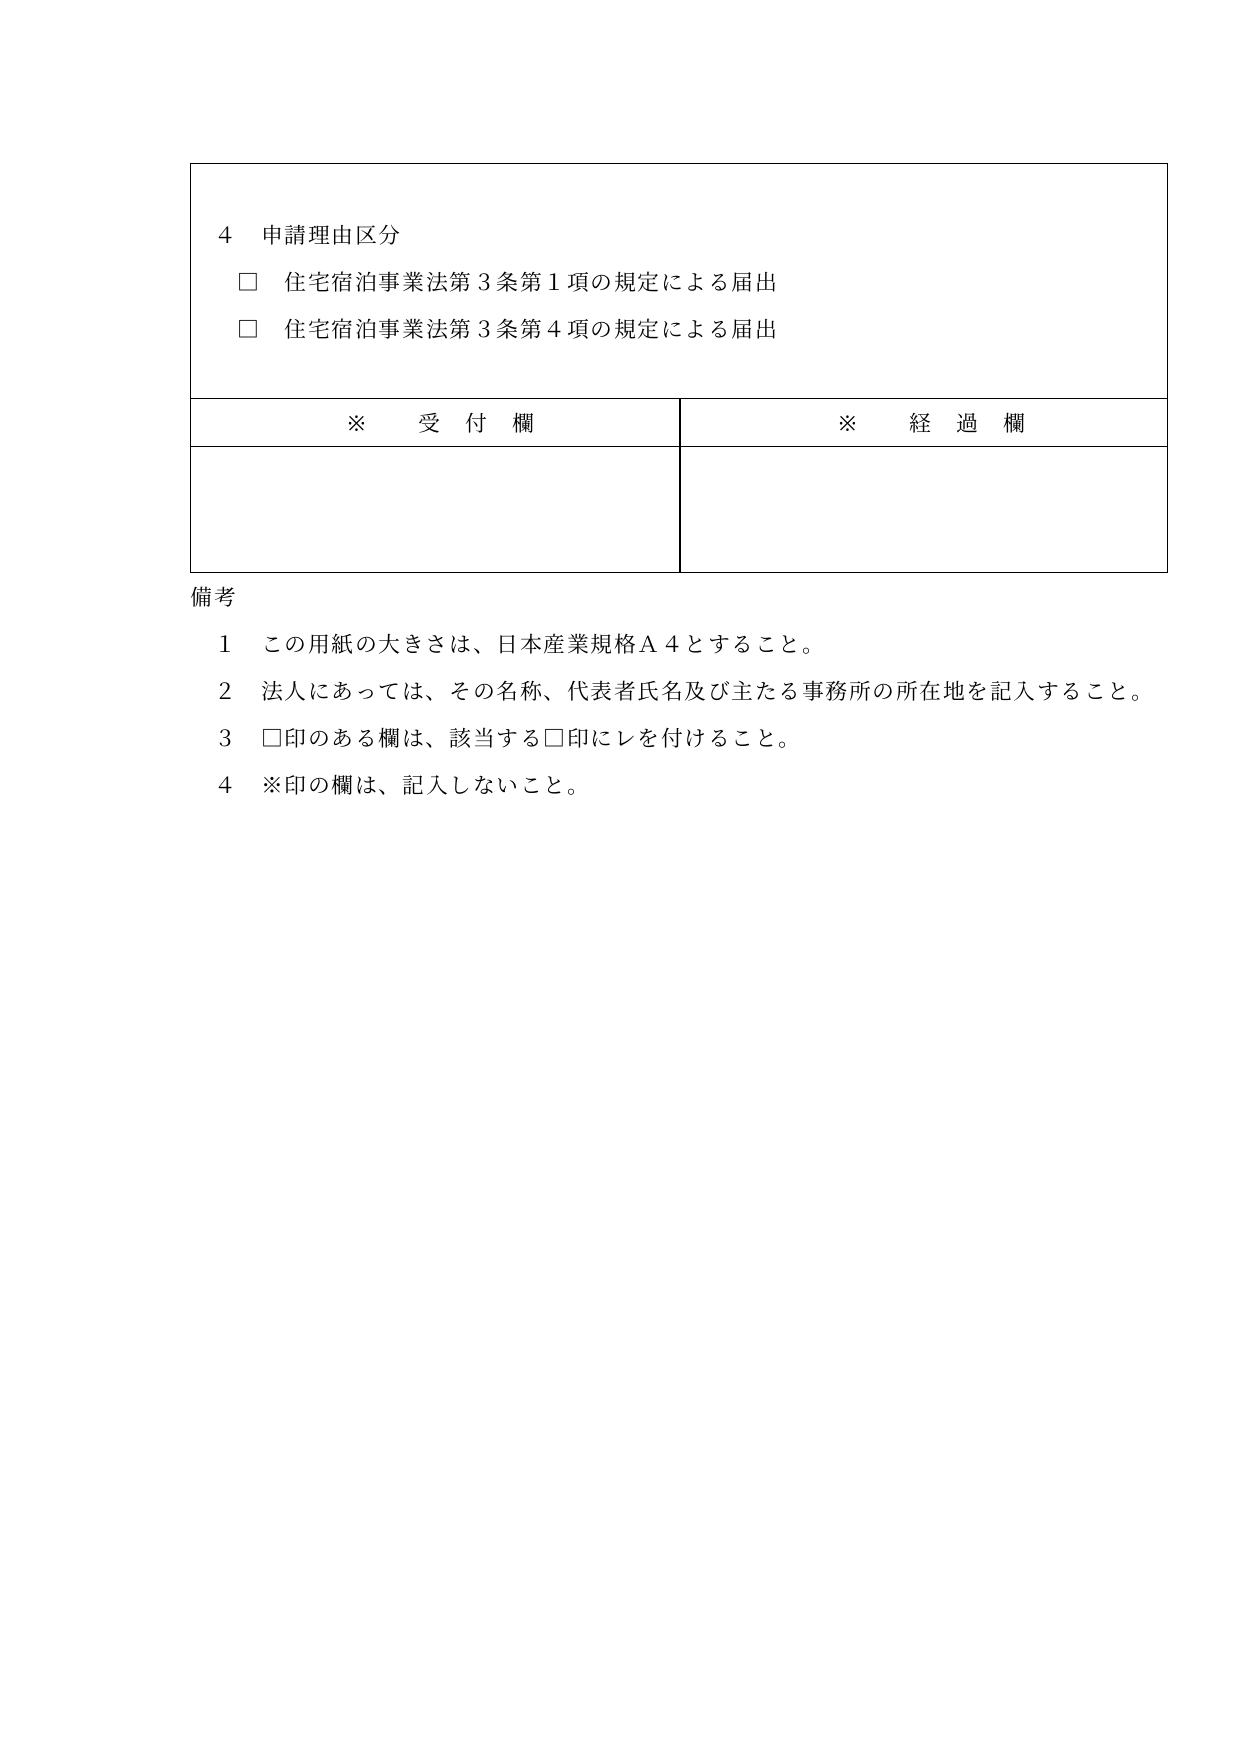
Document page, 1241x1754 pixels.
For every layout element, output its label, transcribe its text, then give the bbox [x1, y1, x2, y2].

table_cell ※ 受 付 欄 [191, 399, 679, 446]
text ４ ※印の欄は、記入しないこと。 [191, 760, 1156, 807]
text 備考 [191, 573, 1156, 620]
text １ この用紙の大きさは、日本産業規格Ａ４とすること。 [191, 620, 1156, 667]
table_cell ※ 経 過 欄 [681, 399, 1167, 446]
text ２ 法人にあっては、その名称、代表者氏名及び主たる事務所の所在地を記入すること。 [191, 667, 1156, 713]
text ３ □印のある欄は、該当する□印にレを付けること。 [191, 713, 1156, 760]
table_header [191, 164, 1167, 398]
table_cell [681, 447, 1167, 572]
table_cell [191, 447, 679, 572]
